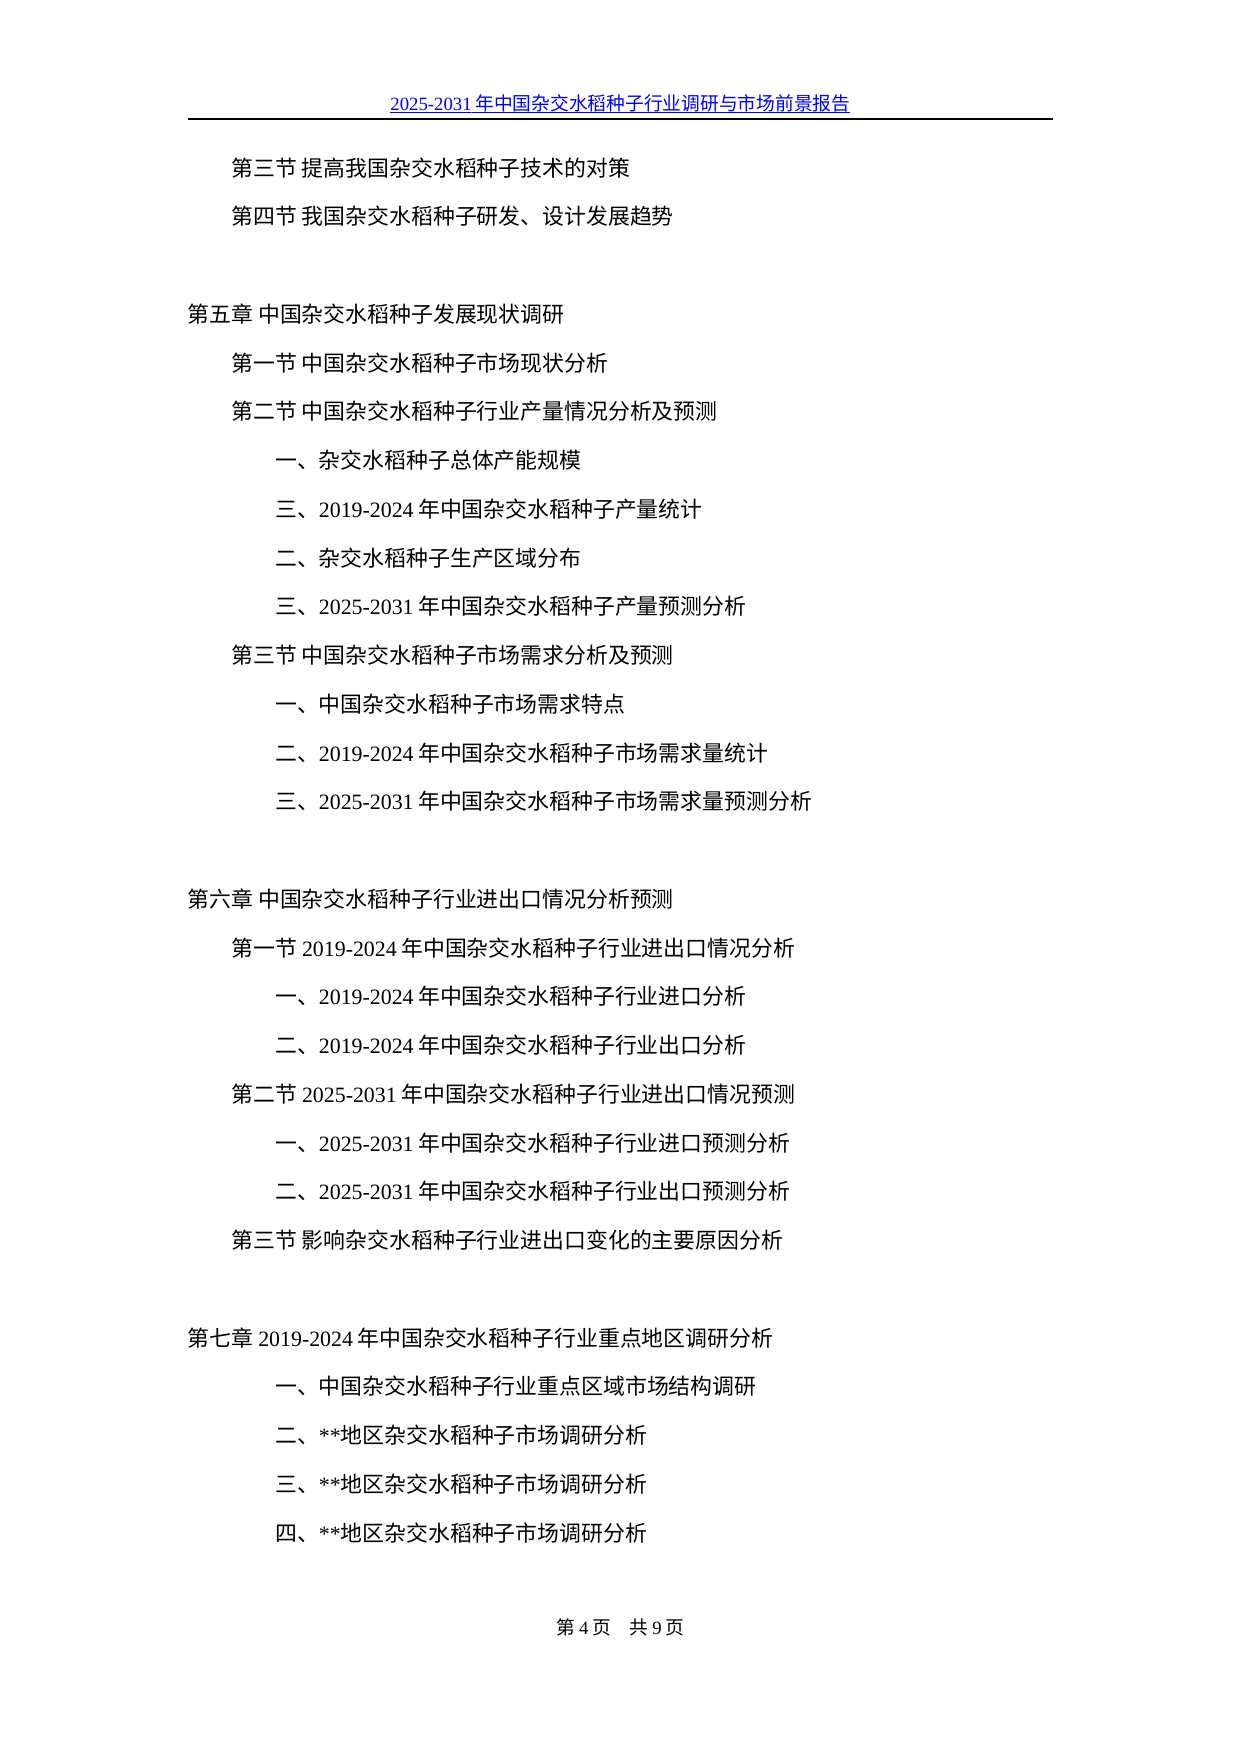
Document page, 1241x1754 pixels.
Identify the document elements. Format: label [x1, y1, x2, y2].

text [187, 150, 1053, 1548]
